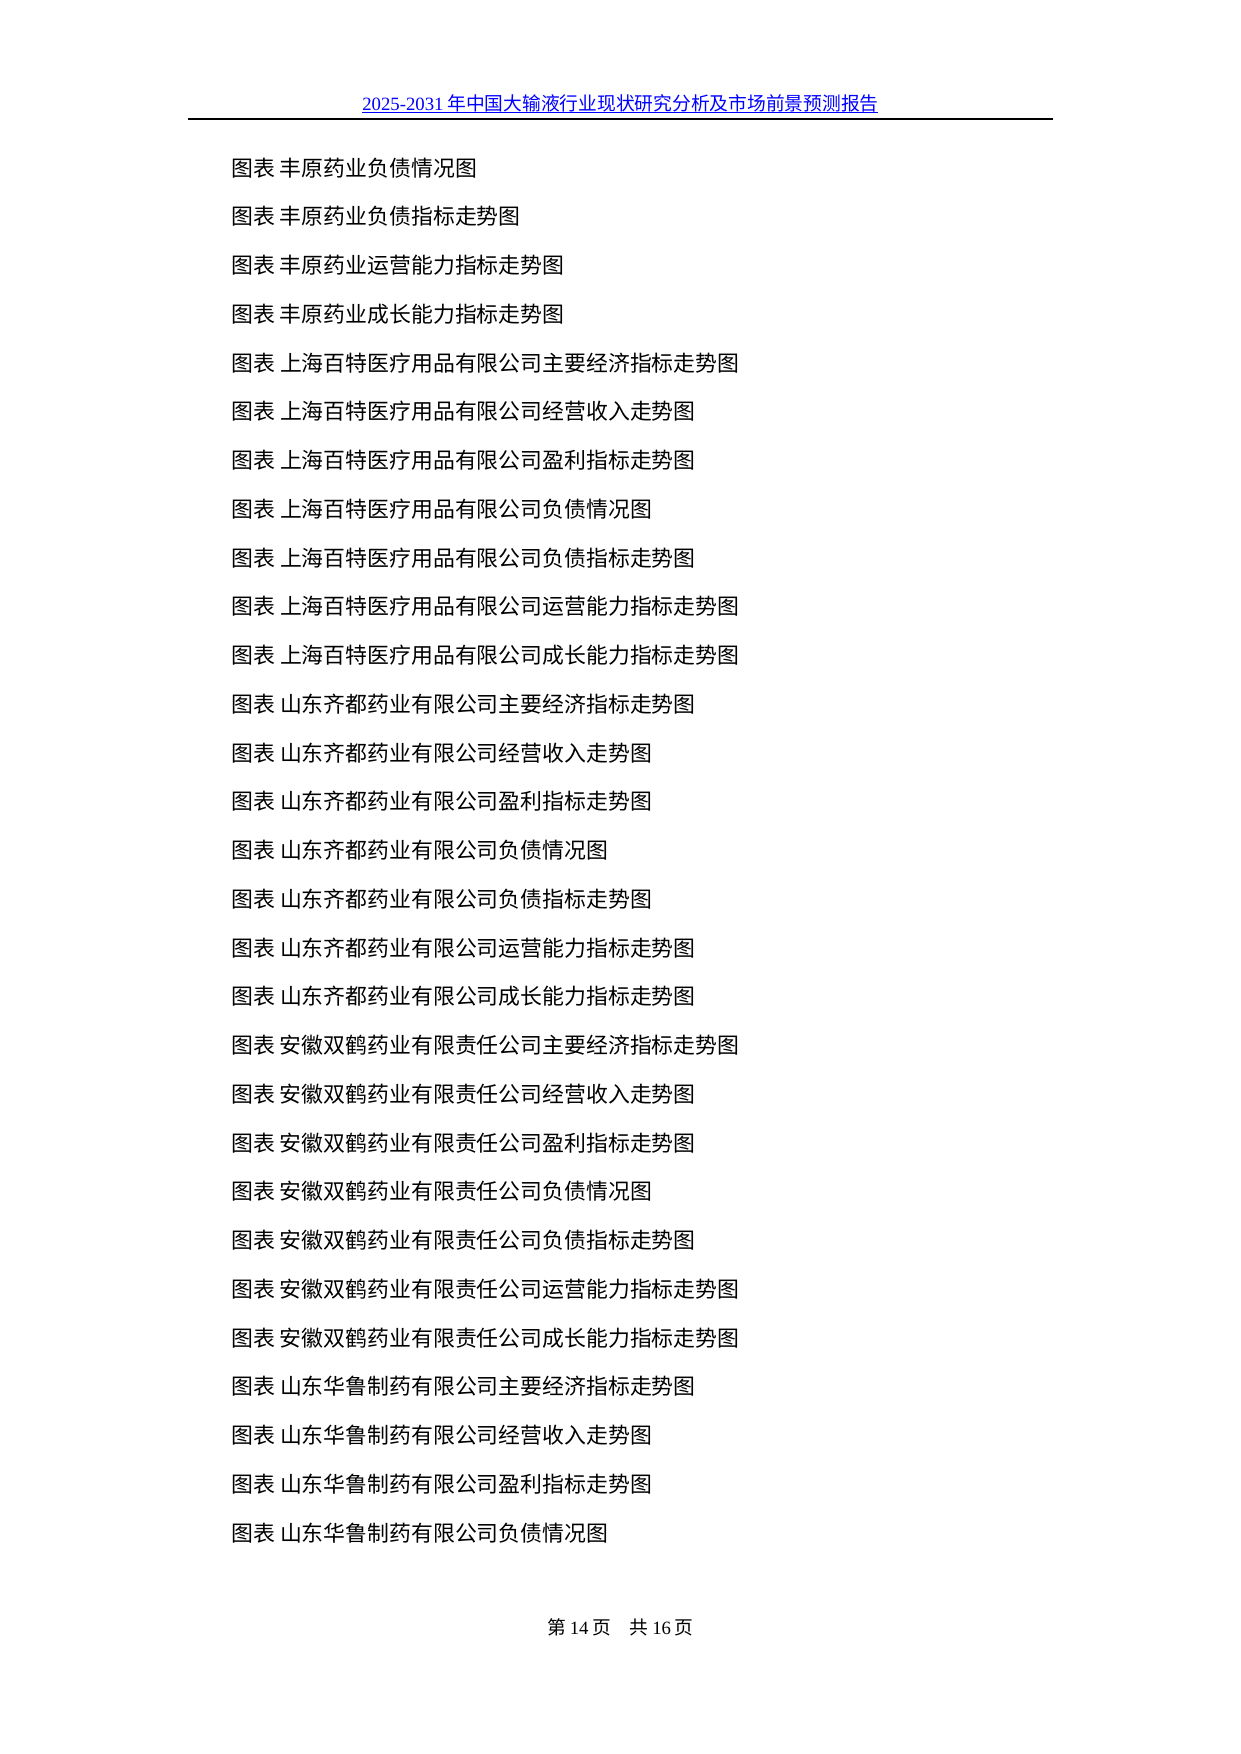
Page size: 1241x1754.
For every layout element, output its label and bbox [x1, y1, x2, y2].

text [187, 150, 1053, 1548]
